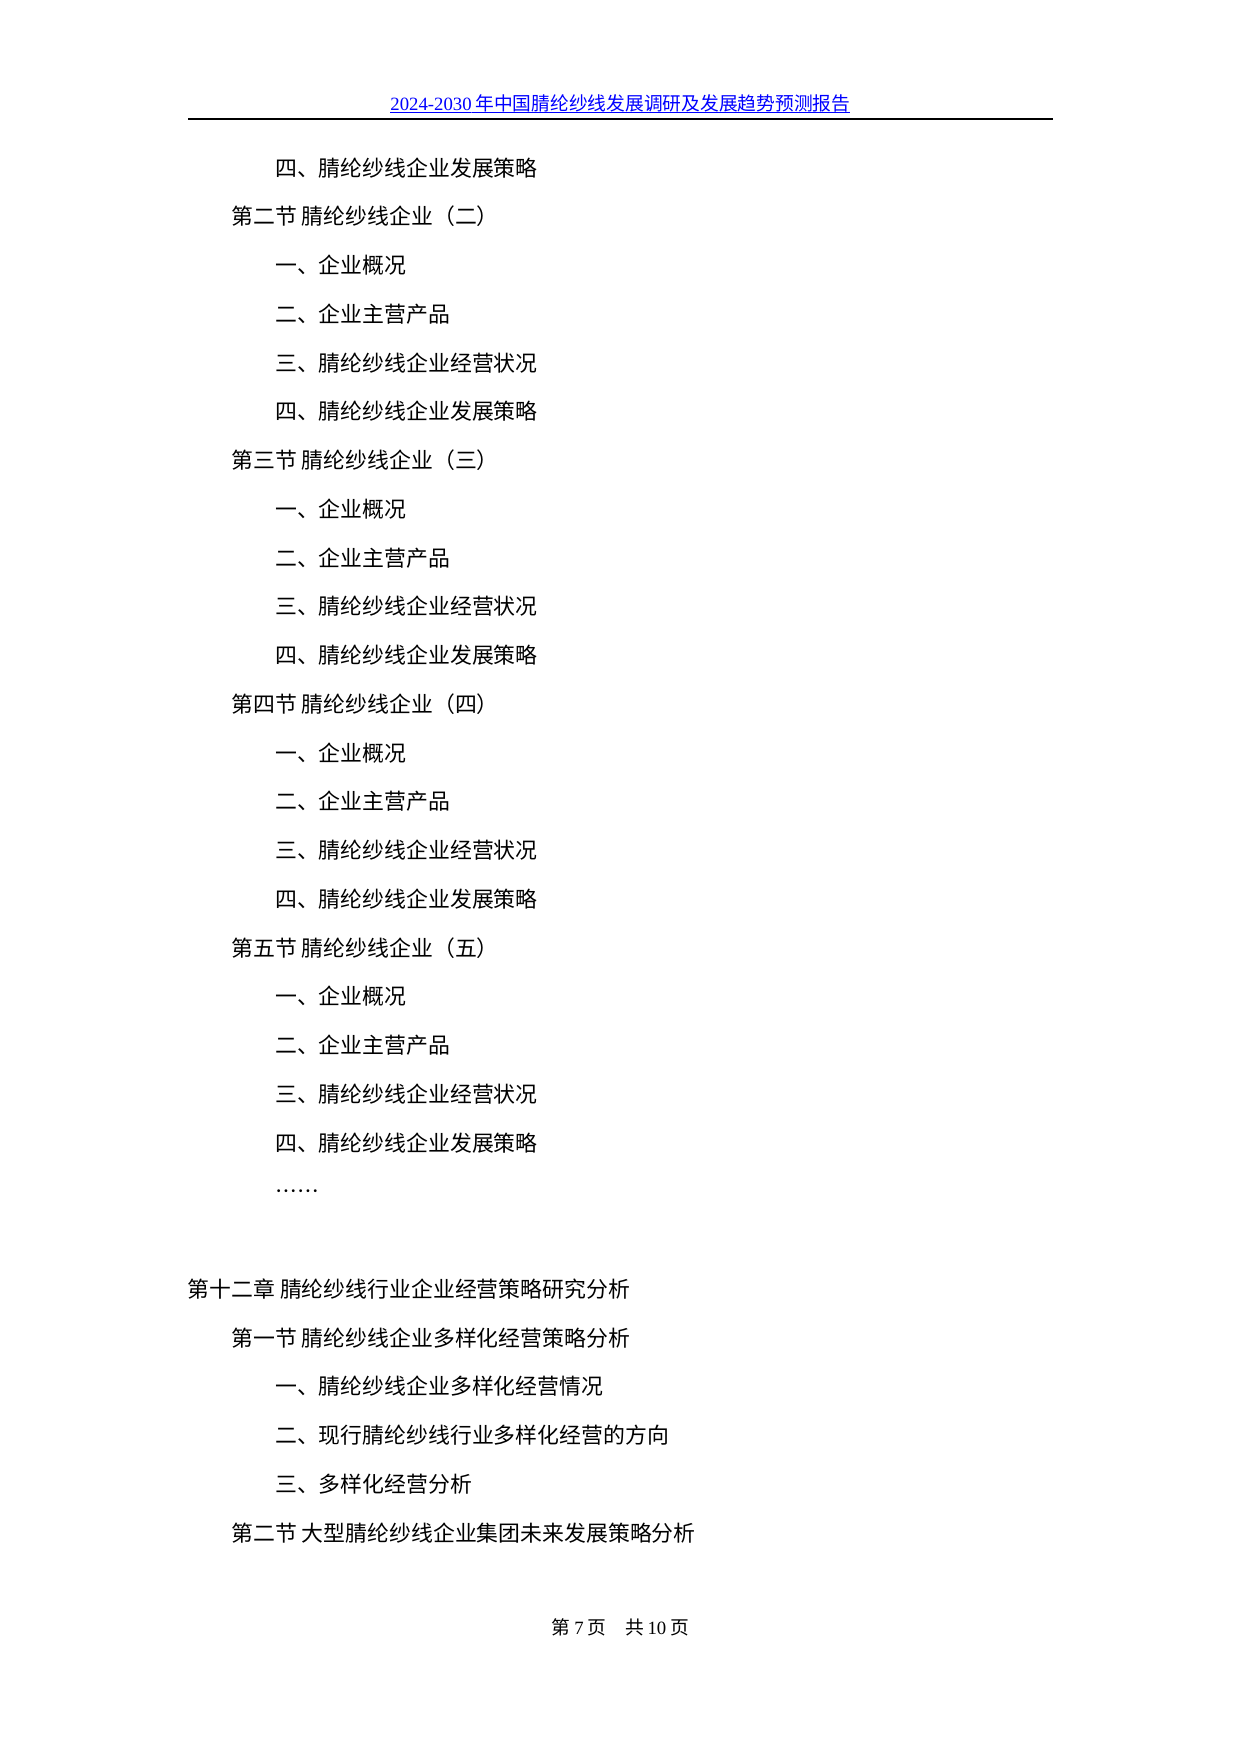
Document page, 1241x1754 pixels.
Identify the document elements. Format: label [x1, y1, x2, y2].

text [187, 150, 1053, 1548]
